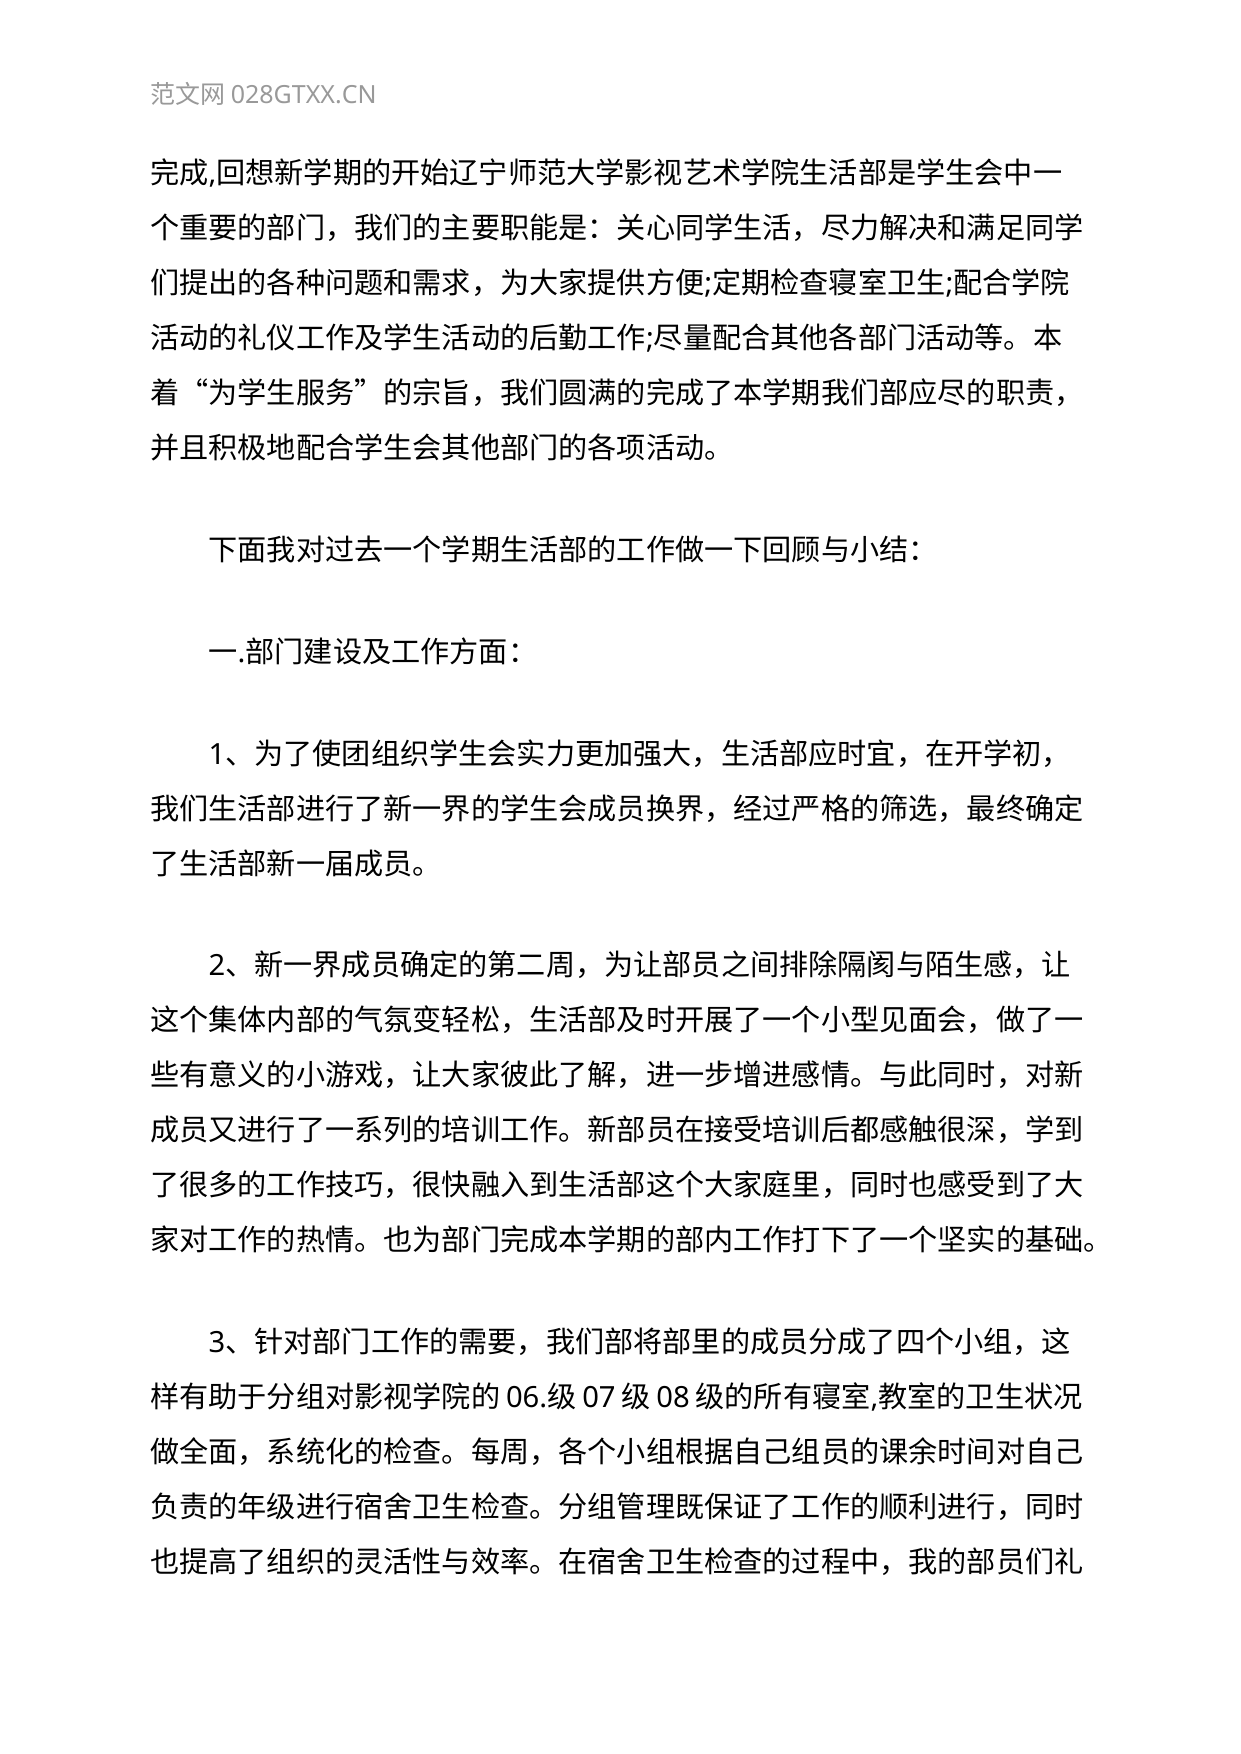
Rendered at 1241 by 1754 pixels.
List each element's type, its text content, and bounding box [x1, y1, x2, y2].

text 1、为了使团组织学生会实力更加强大，生活部应时宜，在开学初，我们生活部进行了新一界的学生会成员换界，经过严格的筛选，最终确定了生活部新一届成员。 [150, 730, 1090, 882]
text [150, 1318, 1090, 1580]
text 一.部门建设及工作方面： [150, 628, 1090, 671]
text 2、新一界成员确定的第二周，为让部员之间排除隔阂与陌生感，让这个集体内部的气氛变轻松，生活部及时开展了一个小型见面会，做了一些有意义的小游戏，让大家彼此了解，进一步增进感情。与此同时，对新成员又进行了一系列的培训工作。新部员在接受培训后都感触很深，学到了很多的工作技巧，很快融入到生活部这个大家庭里，同时也感受到了大家对工作的热情。也为部门完成本学期的部内工作打下了一个坚实的基础。 [150, 942, 1090, 1259]
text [150, 150, 1090, 467]
text 下面我对过去一个学期生活部的工作做一下回顾与小结： [150, 527, 1090, 569]
